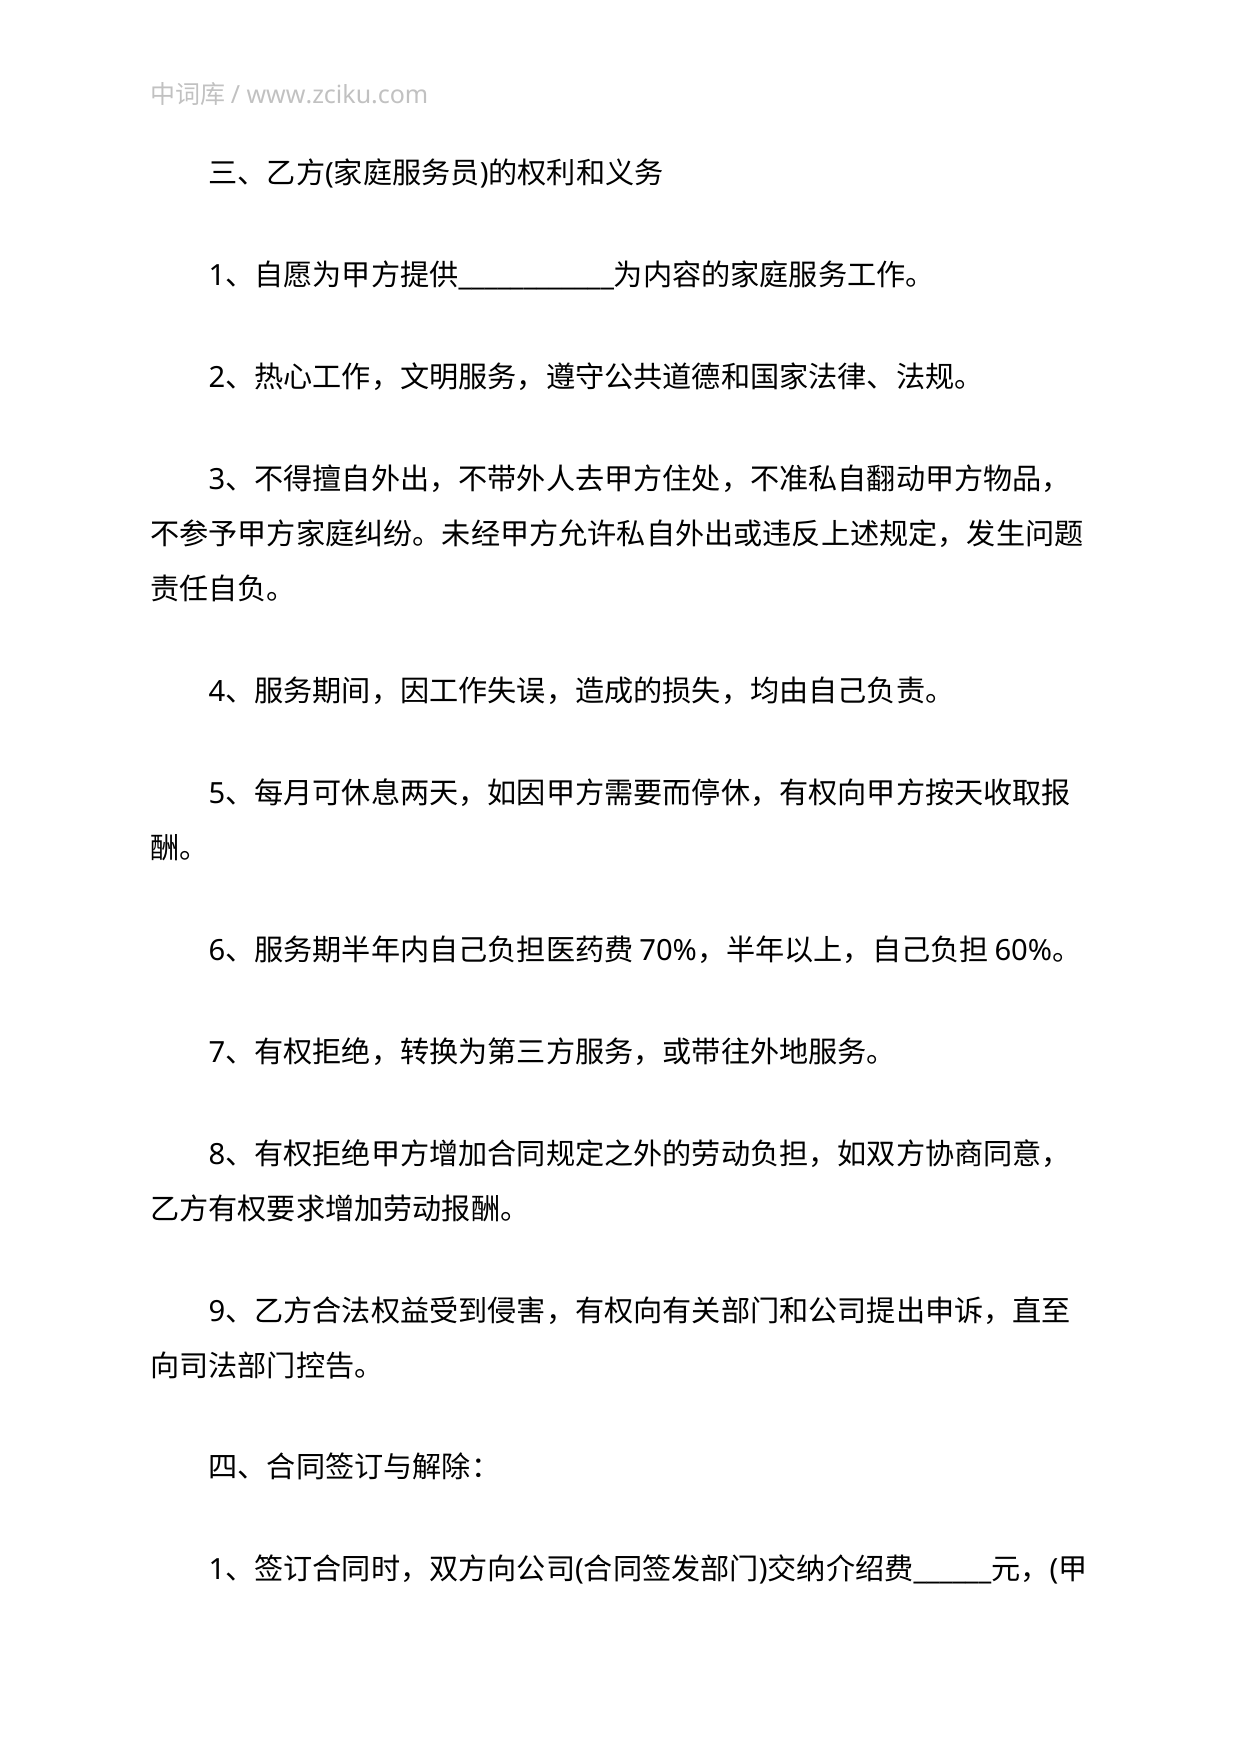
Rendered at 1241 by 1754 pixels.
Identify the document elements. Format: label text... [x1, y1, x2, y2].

text 5、每月可休息两天，如因甲方需要而停休，有权向甲方按天收取报酬。 [150, 769, 1090, 867]
text 2、热心工作，文明服务，遵守公共道德和国家法律、法规。 [150, 354, 1090, 396]
text 6、服务期半年内自己负担医药费70%，半年以上，自己负担60%。 [150, 926, 1090, 969]
text 1、自愿为甲方提供____________为内容的家庭服务工作。 [150, 252, 1090, 294]
text 9、乙方合法权益受到侵害，有权向有关部门和公司提出申诉，直至向司法部门控告。 [150, 1287, 1090, 1384]
text 4、服务期间，因工作失误，造成的损失，均由自己负责。 [150, 668, 1090, 710]
text 3、不得擅自外出，不带外人去甲方住处，不准私自翻动甲方物品，不参予甲方家庭纠纷。未经甲方允许私自外出或违反上述规定，发生问题责任自负。 [150, 456, 1090, 608]
text 四、合同签订与解除： [150, 1444, 1090, 1486]
text 7、有权拒绝，转换为第三方服务，或带往外地服务。 [150, 1028, 1090, 1071]
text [150, 1546, 1090, 1588]
text 三、乙方(家庭服务员)的权利和义务 [150, 150, 1090, 192]
text 8、有权拒绝甲方增加合同规定之外的劳动负担，如双方协商同意，乙方有权要求增加劳动报酬。 [150, 1130, 1090, 1228]
